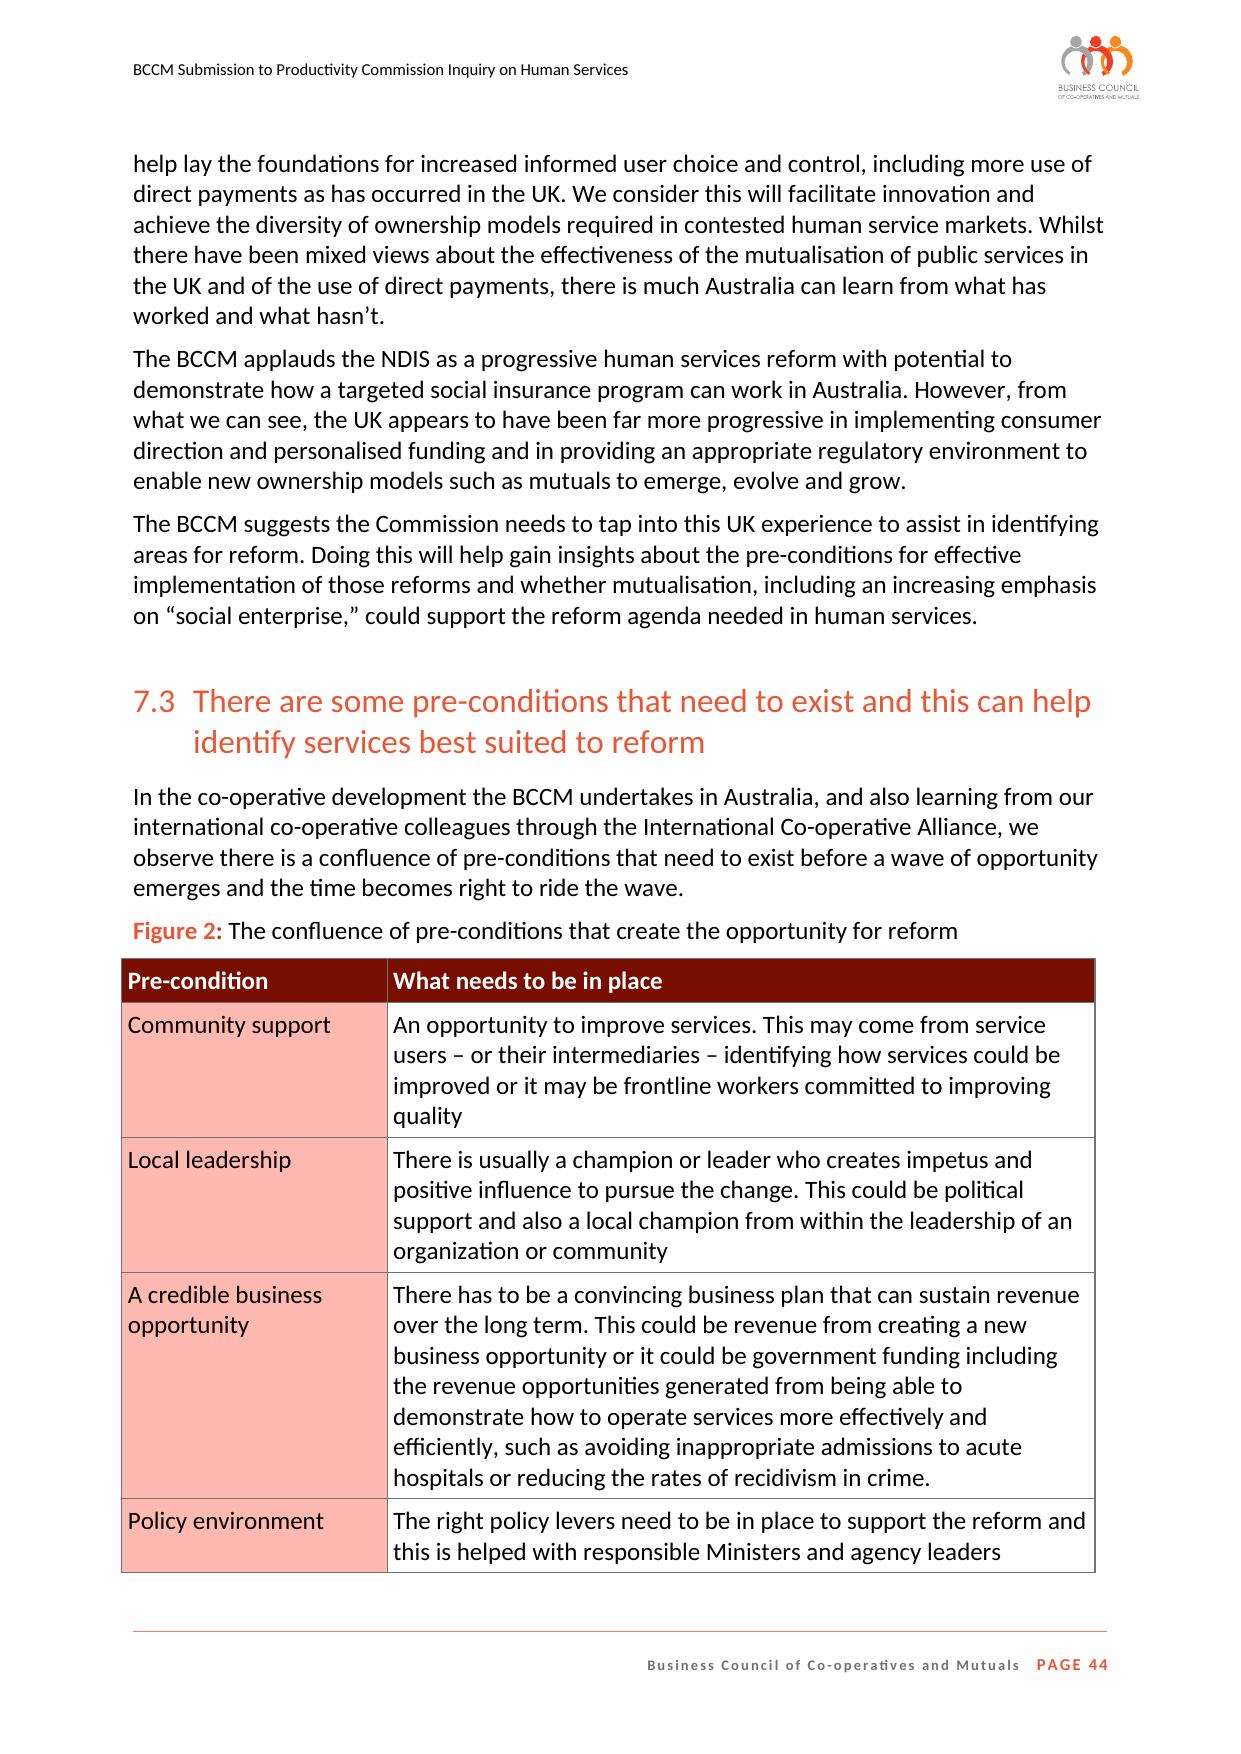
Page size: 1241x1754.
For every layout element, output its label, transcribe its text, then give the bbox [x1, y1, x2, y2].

table_header What needs to be in place [388, 959, 1094, 1002]
subtitle There are some pre-conditions that need to exist and this can help identify services best suited to reform [133, 681, 1107, 762]
table_cell A credible business opportunity [122, 1273, 387, 1498]
table_cell There is usually a champion or leader who creates impetus and positive influence to pursue the change. This could be political support and also a local champion from within the leadership of an organization or community [388, 1138, 1094, 1272]
text In the co-operative development the BCCM undertakes in Australia, and also learning from our international co-operative colleagues through the International Co-operative Alliance, we observe there is a confluence of pre-conditions that need to exist before a wave of opportunity emerges and the time becomes right to ride the wave. [133, 781, 1107, 903]
text The BCCM suggests the Commission needs to tap into this UK experience to assist in identifying areas for reform. Doing this will help gain insights about the pre-conditions for effective implementation of those reforms and whether mutualisation, including an increasing emphasis on “social enterprise,” could support the reform agenda needed in human services. [133, 508, 1107, 631]
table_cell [388, 1499, 1094, 1572]
table_cell Policy environment [122, 1499, 387, 1572]
text Figure 2: The confluence of pre-conditions that create the opportunity for reform [133, 915, 1107, 946]
table_cell Local leadership [122, 1138, 387, 1272]
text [133, 148, 1107, 331]
text The BCCM applauds the NDIS as a progressive human services reform with potential to demonstrate how a targeted social insurance program can work in Australia. However, from what we can see, the UK appears to have been far more progressive in implementing consumer direction and personalised funding and in providing an appropriate regulatory environment to enable new ownership models such as mutuals to emerge, evolve and grow. [133, 343, 1107, 496]
table_cell An opportunity to improve services. This may come from service users – or their intermediaries – identifying how services could be improved or it may be frontline workers committed to improving quality [388, 1003, 1094, 1137]
table_cell There has to be a convincing business plan that can sustain revenue over the long term. This could be revenue from creating a new business opportunity or it could be government funding including the revenue opportunities generated from being able to demonstrate how to operate services more effectively and efficiently, such as avoiding inappropriate admissions to acute hospitals or reducing the rates of recidivism in crime. [388, 1273, 1094, 1498]
table_cell Community support [122, 1003, 387, 1137]
table_header Pre-condition [122, 959, 387, 1002]
